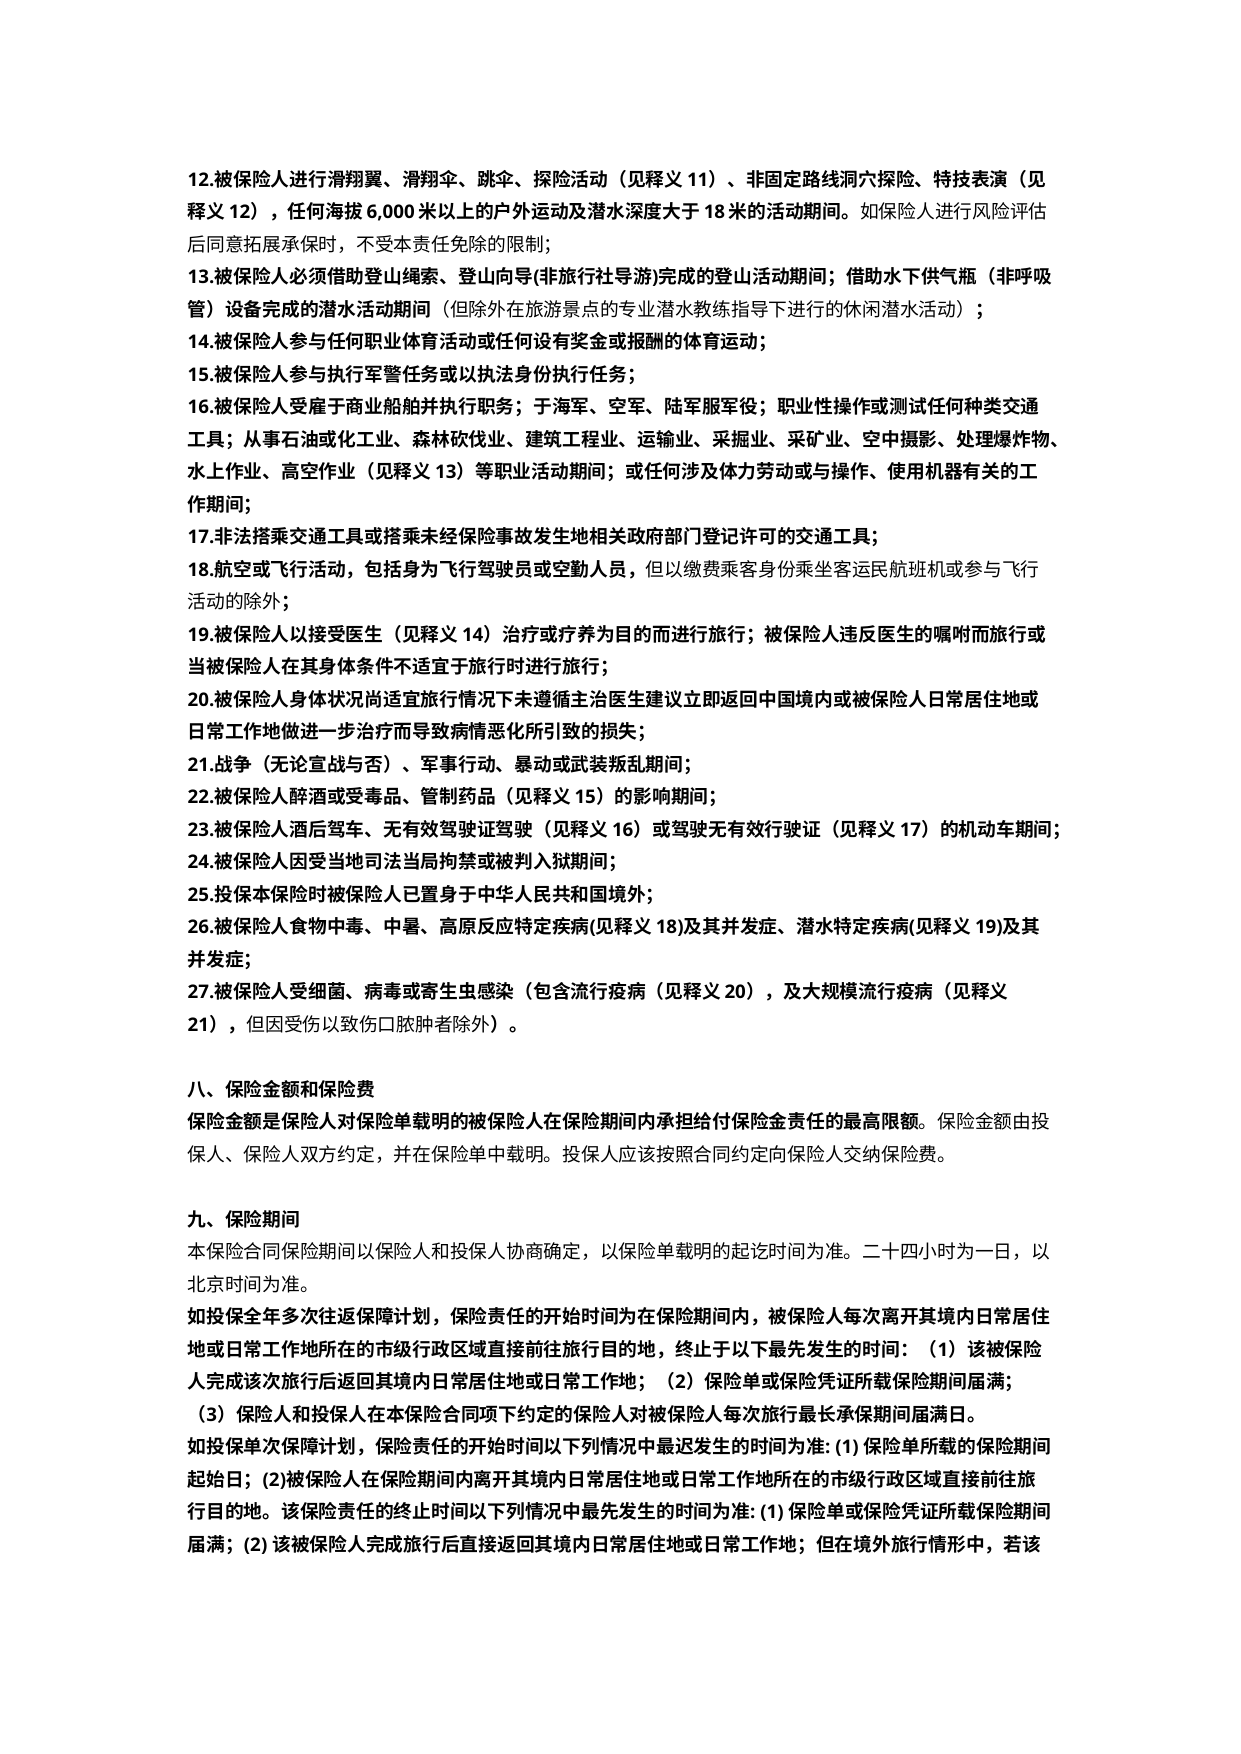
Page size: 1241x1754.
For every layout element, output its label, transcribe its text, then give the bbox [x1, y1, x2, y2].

text 12.被保险人进行滑翔翼、滑翔伞、跳伞、探险活动（见释义11）、非固定路线洞穴探险、特技表演（见释义12），任何海拔6,000米以上的户外运动及潜水深度大于18米的活动期间。如保险人进行风险评估后同意拓展承保时，不受本责任免除的限制； [187, 162, 1053, 259]
text 17.非法搭乘交通工具或搭乘未经保险事故发生地相关政府部门登记许可的交通工具； [187, 519, 1053, 552]
text 15.被保险人参与执行军警任务或以执法身份执行任务； [187, 357, 1053, 389]
text 19.被保险人以接受医生（见释义14）治疗或疗养为目的而进行旅行；被保险人违反医生的嘱咐而旅行或当被保险人在其身体条件不适宜于旅行时进行旅行； [187, 617, 1053, 682]
text 16.被保险人受雇于商业船舶并执行职务；于海军、空军、陆军服军役；职业性操作或测试任何种类交通工具；从事石油或化工业、森林砍伐业、建筑工程业、运输业、采掘业、采矿业、空中摄影、处理爆炸物、水上作业、高空作业（见释义13）等职业活动期间；或任何涉及体力劳动或与操作、使用机器有关的工作期间； [187, 389, 1053, 519]
text 18.航空或飞行活动，包括身为飞行驾驶员或空勤人员，但以缴费乘客身份乘坐客运民航班机或参与飞行活动的除外； [187, 552, 1053, 617]
text 24.被保险人因受当地司法当局拘禁或被判入狱期间； [187, 844, 1053, 877]
text 八、保险金额和保险费 [187, 1072, 1053, 1104]
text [187, 1429, 1053, 1559]
text 21.战争（无论宣战与否）、军事行动、暴动或武装叛乱期间； [187, 747, 1053, 779]
text 13.被保险人必须借助登山绳索、登山向导(非旅行社导游)完成的登山活动期间；借助水下供气瓶（非呼吸管）设备完成的潜水活动期间（但除外在旅游景点的专业潜水教练指导下进行的休闲潜水活动）； [187, 259, 1053, 324]
text 27.被保险人受细菌、病毒或寄生虫感染（包含流行疫病（见释义20），及大规模流行疫病（见释义21），但因受伤以致伤口脓肿者除外）。 [187, 974, 1053, 1039]
text 20.被保险人身体状况尚适宜旅行情况下未遵循主治医生建议立即返回中国境内或被保险人日常居住地或日常工作地做进一步治疗而导致病情恶化所引致的损失； [187, 682, 1053, 747]
text 九、保险期间 [187, 1202, 1053, 1234]
text 保险金额是保险人对保险单载明的被保险人在保险期间内承担给付保险金责任的最高限额。保险金额由投保人、保险人双方约定，并在保险单中载明。投保人应该按照合同约定向保险人交纳保险费。 [187, 1104, 1053, 1169]
text 22.被保险人醉酒或受毒品、管制药品（见释义15）的影响期间； [187, 779, 1053, 812]
text 26.被保险人食物中毒、中暑、高原反应特定疾病(见释义18)及其并发症、潜水特定疾病(见释义19)及其并发症； [187, 909, 1053, 974]
text 23.被保险人酒后驾车、无有效驾驶证驾驶（见释义16）或驾驶无有效行驶证（见释义17）的机动车期间； [187, 812, 1053, 844]
text 如投保全年多次往返保障计划，保险责任的开始时间为在保险期间内，被保险人每次离开其境内日常居住地或日常工作地所在的市级行政区域直接前往旅行目的地，终止于以下最先发生的时间：（1）该被保险人完成该次旅行后返回其境内日常居住地或日常工作地；（2）保险单或保险凭证所载保险期间届满；（3）保险人和投保人在本保险合同项下约定的保险人对被保险人每次旅行最长承保期间届满日。 [187, 1299, 1053, 1429]
text 14.被保险人参与任何职业体育活动或任何设有奖金或报酬的体育运动； [187, 324, 1053, 357]
text 本保险合同保险期间以保险人和投保人协商确定，以保险单载明的起讫时间为准。二十四小时为一日，以北京时间为准。 [187, 1234, 1053, 1299]
text 25.投保本保险时被保险人已置身于中华人民共和国境外； [187, 877, 1053, 909]
